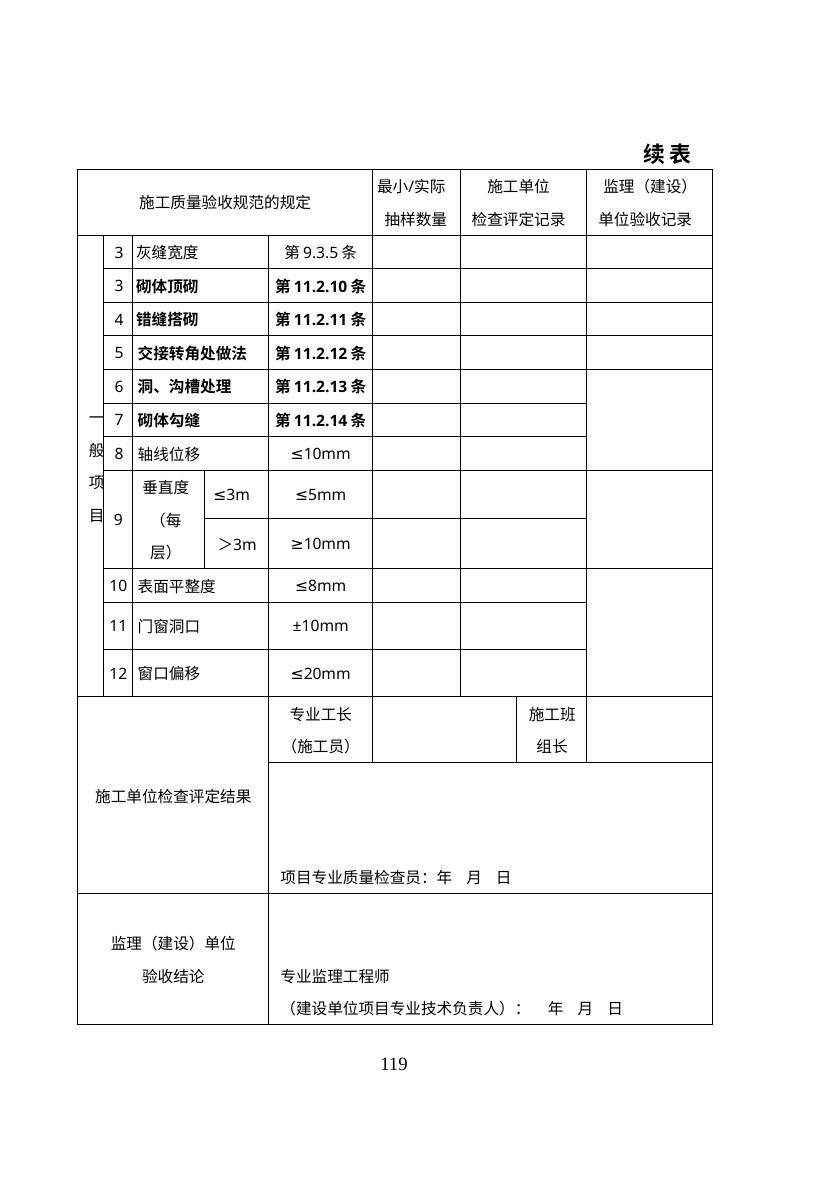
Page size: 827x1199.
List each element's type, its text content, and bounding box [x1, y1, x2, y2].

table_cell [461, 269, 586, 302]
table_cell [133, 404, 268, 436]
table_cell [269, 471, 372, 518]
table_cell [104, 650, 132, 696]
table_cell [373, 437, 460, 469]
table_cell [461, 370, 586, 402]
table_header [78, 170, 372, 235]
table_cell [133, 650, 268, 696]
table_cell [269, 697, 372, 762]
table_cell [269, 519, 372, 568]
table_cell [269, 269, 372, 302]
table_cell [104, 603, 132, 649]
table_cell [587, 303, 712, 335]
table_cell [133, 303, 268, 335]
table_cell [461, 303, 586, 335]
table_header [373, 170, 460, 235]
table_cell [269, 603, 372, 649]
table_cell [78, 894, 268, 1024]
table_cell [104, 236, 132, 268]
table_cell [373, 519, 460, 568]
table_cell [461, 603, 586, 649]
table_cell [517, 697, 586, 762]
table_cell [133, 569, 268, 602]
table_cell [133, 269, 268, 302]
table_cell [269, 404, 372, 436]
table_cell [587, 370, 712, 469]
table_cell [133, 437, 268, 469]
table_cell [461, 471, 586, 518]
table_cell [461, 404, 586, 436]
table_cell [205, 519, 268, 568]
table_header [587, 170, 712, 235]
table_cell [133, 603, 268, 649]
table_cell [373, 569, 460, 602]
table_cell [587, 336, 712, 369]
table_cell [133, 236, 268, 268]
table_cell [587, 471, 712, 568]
title 续表 [89, 136, 691, 169]
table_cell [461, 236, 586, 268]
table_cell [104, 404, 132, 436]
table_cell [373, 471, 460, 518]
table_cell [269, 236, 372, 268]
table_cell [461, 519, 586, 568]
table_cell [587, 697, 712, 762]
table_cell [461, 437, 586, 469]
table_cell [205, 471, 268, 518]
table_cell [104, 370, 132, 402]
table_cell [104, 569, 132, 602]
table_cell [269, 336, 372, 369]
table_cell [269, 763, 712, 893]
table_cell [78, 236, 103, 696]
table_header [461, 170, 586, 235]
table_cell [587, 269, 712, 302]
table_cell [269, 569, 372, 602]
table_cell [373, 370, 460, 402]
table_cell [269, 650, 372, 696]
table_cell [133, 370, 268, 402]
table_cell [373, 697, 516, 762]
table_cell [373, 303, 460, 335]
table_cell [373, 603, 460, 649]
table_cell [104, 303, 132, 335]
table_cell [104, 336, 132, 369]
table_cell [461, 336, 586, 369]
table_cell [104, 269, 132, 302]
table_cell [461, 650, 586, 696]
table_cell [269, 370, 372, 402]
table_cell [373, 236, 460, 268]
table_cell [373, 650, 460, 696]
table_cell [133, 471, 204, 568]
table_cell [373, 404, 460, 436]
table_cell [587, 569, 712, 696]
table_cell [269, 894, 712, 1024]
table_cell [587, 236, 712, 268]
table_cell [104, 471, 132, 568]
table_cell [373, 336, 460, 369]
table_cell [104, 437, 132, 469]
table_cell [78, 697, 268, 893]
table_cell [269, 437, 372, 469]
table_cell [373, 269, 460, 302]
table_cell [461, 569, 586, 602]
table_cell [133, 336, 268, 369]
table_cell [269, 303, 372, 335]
